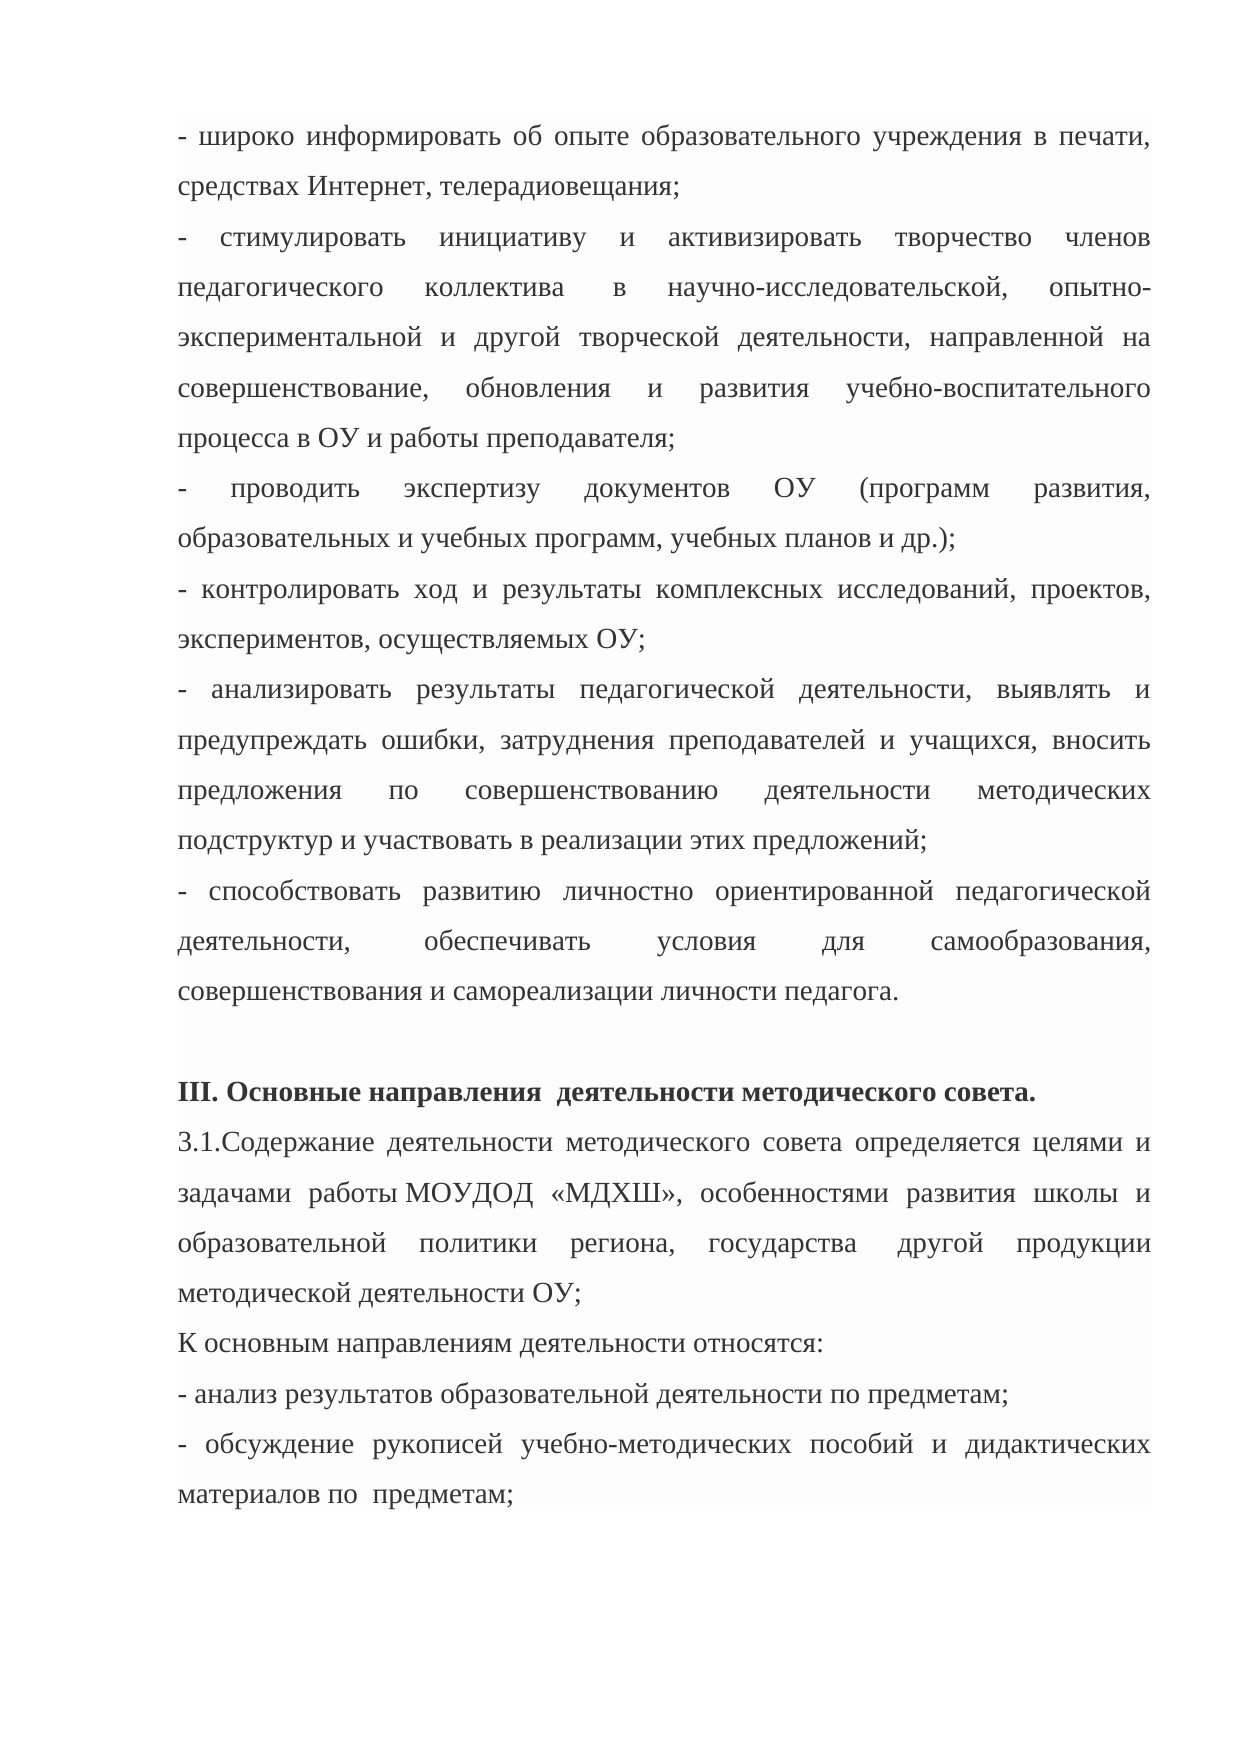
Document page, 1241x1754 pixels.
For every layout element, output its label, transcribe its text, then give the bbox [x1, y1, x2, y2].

text - проводить экспертизу документов ОУ (программ развития, образовательных и учебных программ, учебных планов и др.); [177, 470, 1152, 554]
text - обсуждение рукописей учебно-методических пособий и дидактических материалов по предметам; [177, 1426, 1152, 1510]
text - способствовать развитию личностно ориентированной педагогической деятельности, обеспечивать условия для самообразования, совершенствования и самореализации личности педагога. [177, 873, 1152, 1007]
text - анализировать результаты педагогической деятельности, выявлять и предупреждать ошибки, затруднения преподавателей и учащихся, вносить предложения по совершенствованию деятельности методических подструктур и участвовать в реализации этих предложений; [177, 672, 1152, 856]
text К основным направлениям деятельности относятся: [177, 1326, 1152, 1359]
text - контролировать ход и результаты комплексных исследований, проектов, экспериментов, осуществляемых ОУ; [177, 571, 1152, 655]
text - широко информировать об опыте образовательного учреждения в печати, средствах Интернет, телерадиовещания; [177, 118, 1152, 202]
text - стимулировать инициативу и активизировать творчество членов педагогического коллектива в научно-исследовательской, опытно-экспериментальной и другой творческой деятельности, направленной на совершенствование, обновления и развития учебно-воспитательного процесса в ОУ и работы преподавателя; [177, 219, 1152, 453]
text - анализ результатов образовательной деятельности по предметам; [177, 1376, 1152, 1409]
text 3.1.Содержание деятельности методического совета определяется целями и задачами работы МОУДОД «МДХШ», особенностями развития школы и образовательной политики региона, государства другой продукции методической деятельности ОУ; [177, 1124, 1152, 1309]
text III. Основные направления деятельности методического совета. [177, 1074, 1152, 1108]
